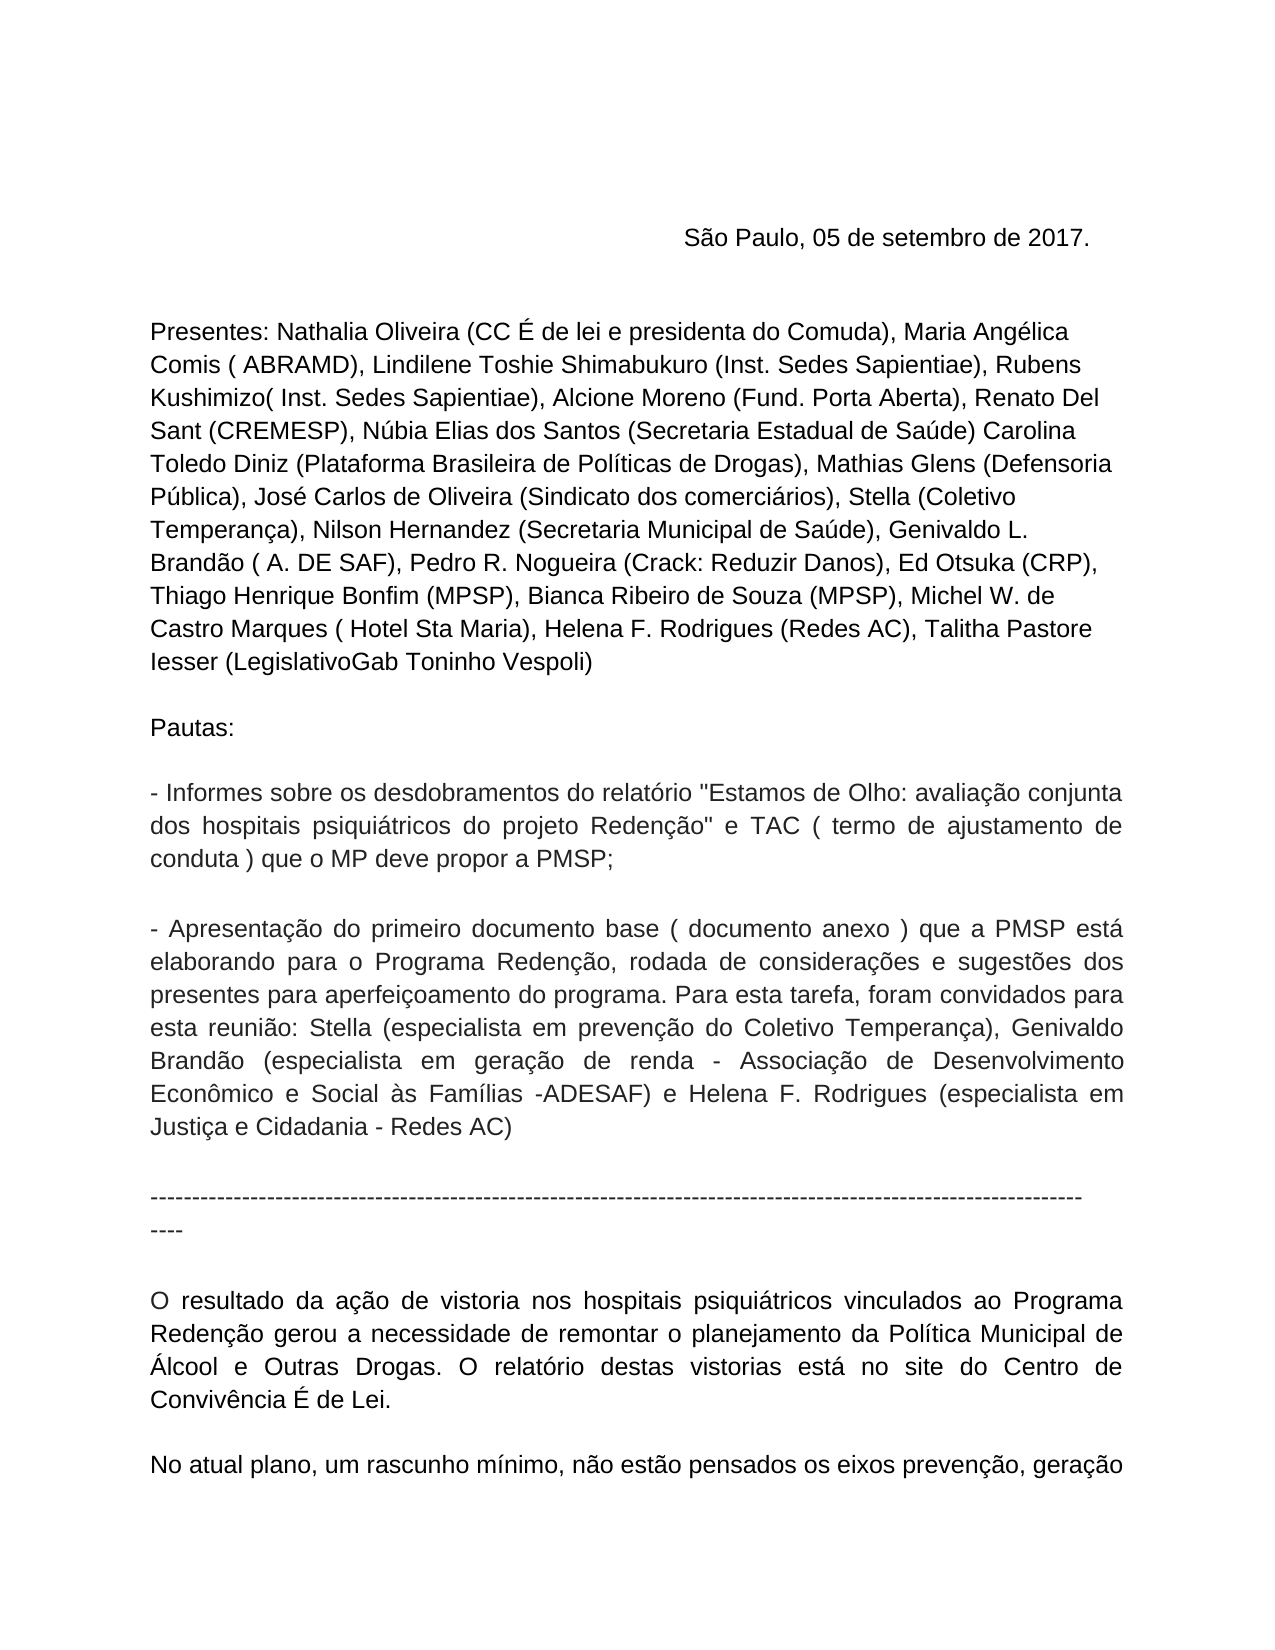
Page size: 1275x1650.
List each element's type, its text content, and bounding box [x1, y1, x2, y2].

text São Paulo, 05 de setembro de 2017. [683, 223, 1125, 252]
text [150, 1450, 1124, 1479]
text - Apresentação do primeiro documento base ( documento anexo ) que a PMSP está elaborando para o Programa Redenção, rodada de considerações e sugestões dos presentes para aperfeiçoamento do programa. Para esta tarefa, foram convidados para esta reunião: Stella (especialista em prevenção do Coletivo Temperança), Genivaldo Brandão (especialista em geração de renda - Associação de Desenvolvimento Econômico e Social às Famílias -ADESAF) e Helena F. Rodrigues (especialista em Justiça e Cidadania - Redes AC) [150, 914, 1125, 1141]
text - Informes sobre os desdobramentos do relatório "Estamos de Olho: avaliação conjunta dos hospitais psiquiátricos do projeto Redenção" e TAC ( termo de ajustamento de conduta ) que o MP deve propor a PMSP; [150, 778, 1124, 873]
text O resultado da ação de vistoria nos hospitais psiquiátricos vinculados ao Programa Redenção gerou a necessidade de remontar o planejamento da Política Municipal de Álcool e Outras Drogas. O relatório destas vistorias está no site do Centro de Convivência É de Lei. [150, 1286, 1125, 1414]
text Presentes: Nathalia Oliveira (CC É de lei e presidenta do Comuda), Maria Angélica Comis ( ABRAMD), Lindilene Toshie Shimabukuro (Inst. Sedes Sapientiae), Rubens Kushimizo( Inst. Sedes Sapientiae), Alcione Moreno (Fund. Porta Aberta), Renato Del Sant (CREMESP), Núbia Elias dos Santos (Secretaria Estadual de Saúde) Carolina Toledo Diniz (Plataforma Brasileira de Políticas de Drogas), Mathias Glens (Defensoria Pública), José Carlos de Oliveira (Sindicato dos comerciários), Stella (Coletivo Temperança), Nilson Hernandez (Secretaria Municipal de Saúde), Genivaldo L. Brandão ( A. DE SAF), Pedro R. Nogueira (Crack: Reduzir Danos), Ed Otsuka (CRP), Thiago Henrique Bonfim (MPSP), Bianca Ribeiro de Souza (MPSP), Michel W. de Castro Marques ( Hotel Sta Maria), Helena F. Rodrigues (Redes AC), Talitha Pastore Iesser (LegislativoGab Toninho Vespoli) [150, 317, 1125, 676]
text ---------------------------------------------------------------------------------------------------------------- ---- [150, 1182, 1116, 1244]
text Pautas: [150, 713, 269, 741]
